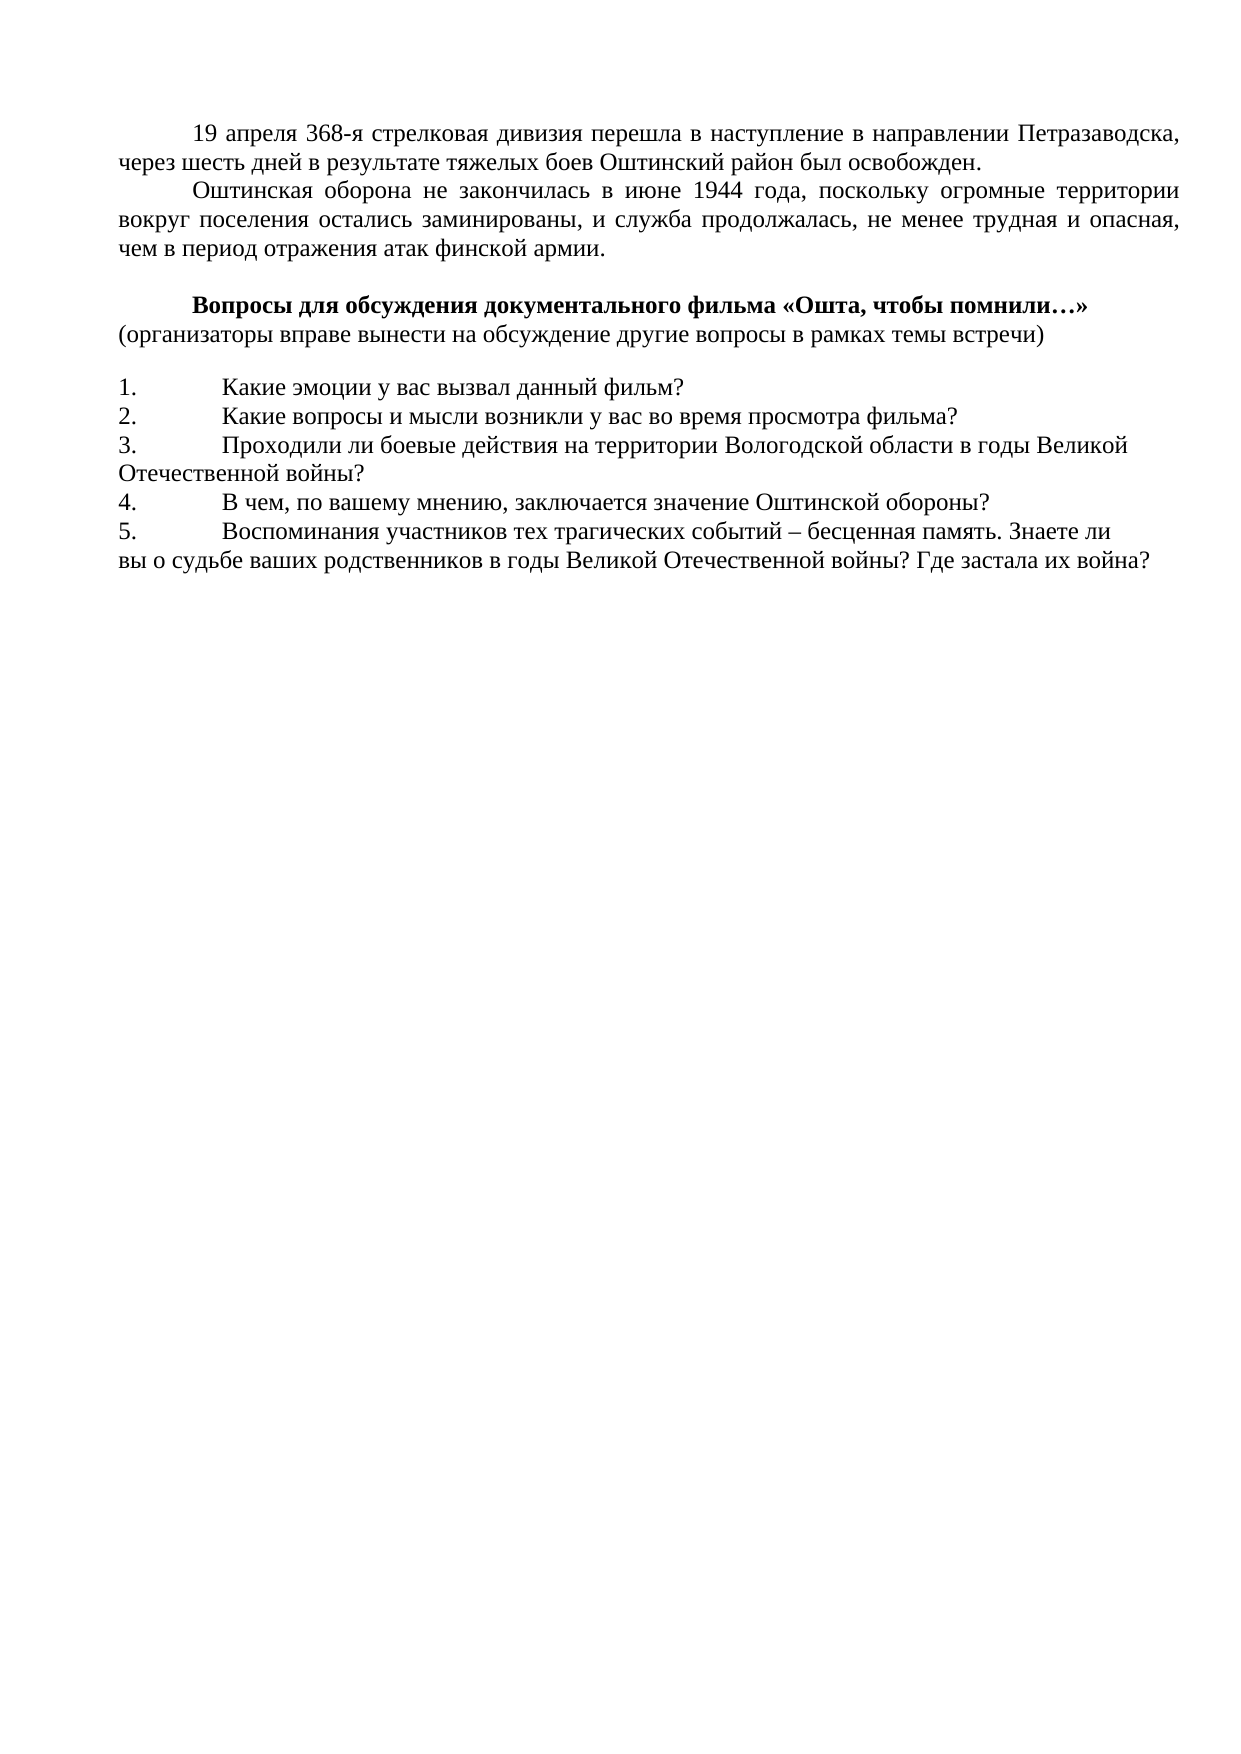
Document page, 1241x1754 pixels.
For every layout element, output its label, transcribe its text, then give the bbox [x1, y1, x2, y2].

list Какие эмоции у вас вызвал данный фильм? [118, 372, 1181, 401]
text Оштинская оборона не закончилась в июне 1944 года, поскольку огромные территории вокруг поселения остались заминированы, и служба продолжалась, не менее трудная и опасная, чем в период отражения атак финской армии. [118, 176, 1181, 262]
list Воспоминания участников тех трагических событий – бесценная память. Знаете ли [118, 516, 1181, 545]
list В чем, по вашему мнению, заключается значение Оштинской обороны? [118, 487, 1181, 516]
list Проходили ли боевые действия на территории Вологодской области в годы Великой [118, 430, 1181, 458]
text вы о судьбе ваших родственников в годы Великой Отечественной войны? Где застала их война? [118, 545, 1181, 573]
text 19 апреля 368-я стрелковая дивизия перешла в наступление в направлении Петразаводска, через шесть дней в результате тяжелых боев Оштинский район был освобожден. [118, 118, 1181, 176]
text Вопросы для обсуждения документального фильма «Ошта, чтобы помнили…» [118, 291, 1181, 319]
text Отечественной войны? [118, 458, 1181, 487]
list Какие вопросы и мысли возникли у вас во время просмотра фильма? [118, 401, 1181, 430]
text (организаторы вправе вынести на обсуждение другие вопросы в рамках темы встречи) [118, 319, 1181, 348]
